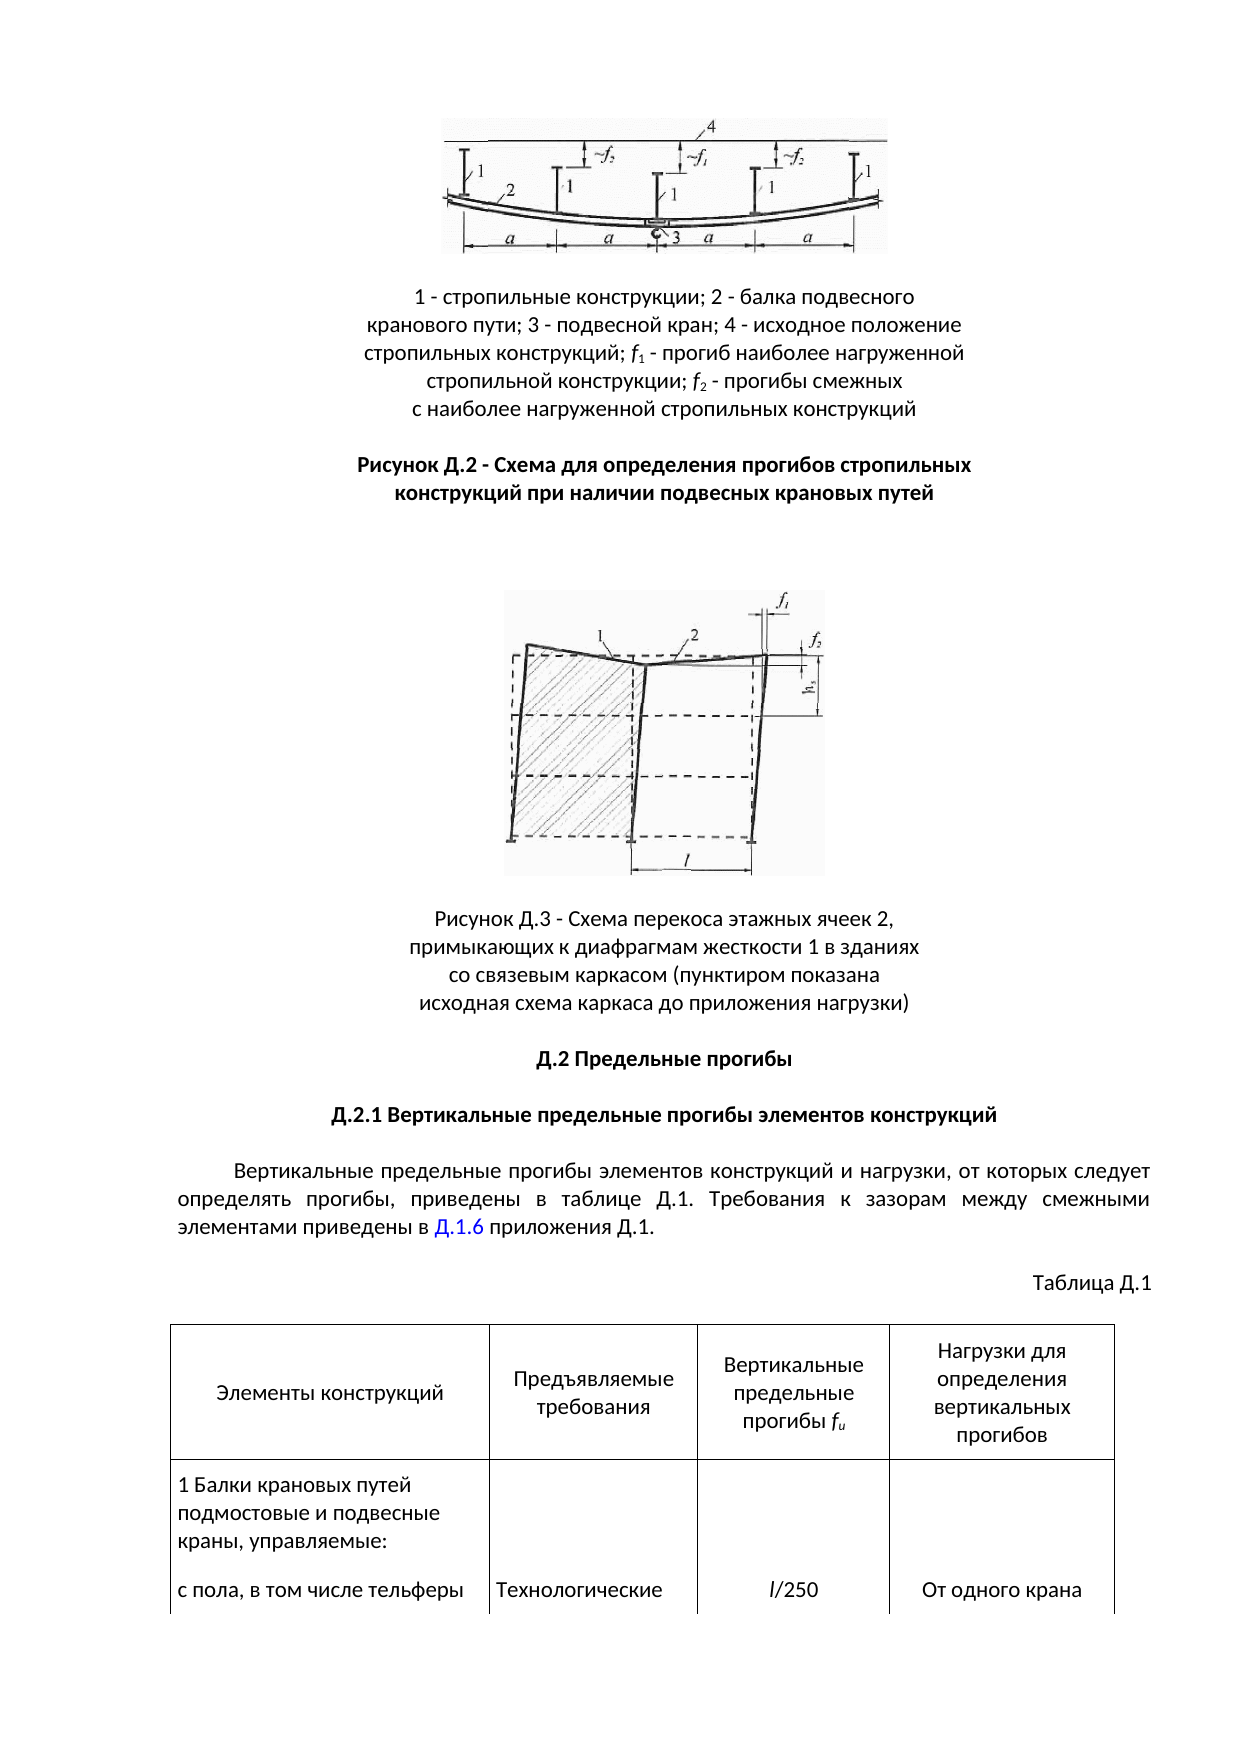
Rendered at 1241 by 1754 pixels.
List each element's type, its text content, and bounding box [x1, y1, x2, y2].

picture [441, 118, 888, 254]
text стропильной конструкции; f2 - прогибы смежных [177, 366, 1152, 394]
text Д.2.1 Вертикальные предельные прогибы элементов конструкций [177, 1100, 1152, 1128]
text 1 - стропильные конструкции; 2 - балка подвесного [177, 282, 1152, 310]
text Рисунок Д.3 - Схема перекоса этажных ячеек 2, [177, 904, 1152, 932]
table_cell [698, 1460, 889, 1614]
text примыкающих к диафрагмам жесткости 1 в зданиях [177, 932, 1152, 960]
text конструкций при наличии подвесных крановых путей [177, 478, 1152, 506]
title Д.2 Предельные прогибы [177, 1044, 1152, 1072]
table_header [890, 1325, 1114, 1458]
text стропильных конструкций; f1 - прогиб наиболее нагруженной [177, 338, 1152, 366]
text исходная схема каркаса до приложения нагрузки) [177, 988, 1152, 1016]
text Вертикальные предельные прогибы элементов конструкций и нагрузки, от которых следует определять прогибы, приведены в таблице Д.1. Требования к зазорам между смежными элементами приведены в Д.1.6 приложения Д.1. [177, 1156, 1152, 1240]
text Таблица Д.1 [177, 1268, 1152, 1296]
picture [504, 590, 825, 876]
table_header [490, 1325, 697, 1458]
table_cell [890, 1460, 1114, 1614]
text кранового пути; 3 - подвесной кран; 4 - исходное положение [177, 310, 1152, 338]
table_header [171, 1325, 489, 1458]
text с наиболее нагруженной стропильных конструкций [177, 394, 1152, 422]
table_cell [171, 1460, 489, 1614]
text со связевым каркасом (пунктиром показана [177, 960, 1152, 988]
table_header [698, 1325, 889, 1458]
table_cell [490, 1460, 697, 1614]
text Рисунок Д.2 - Схема для определения прогибов стропильных [177, 450, 1152, 478]
